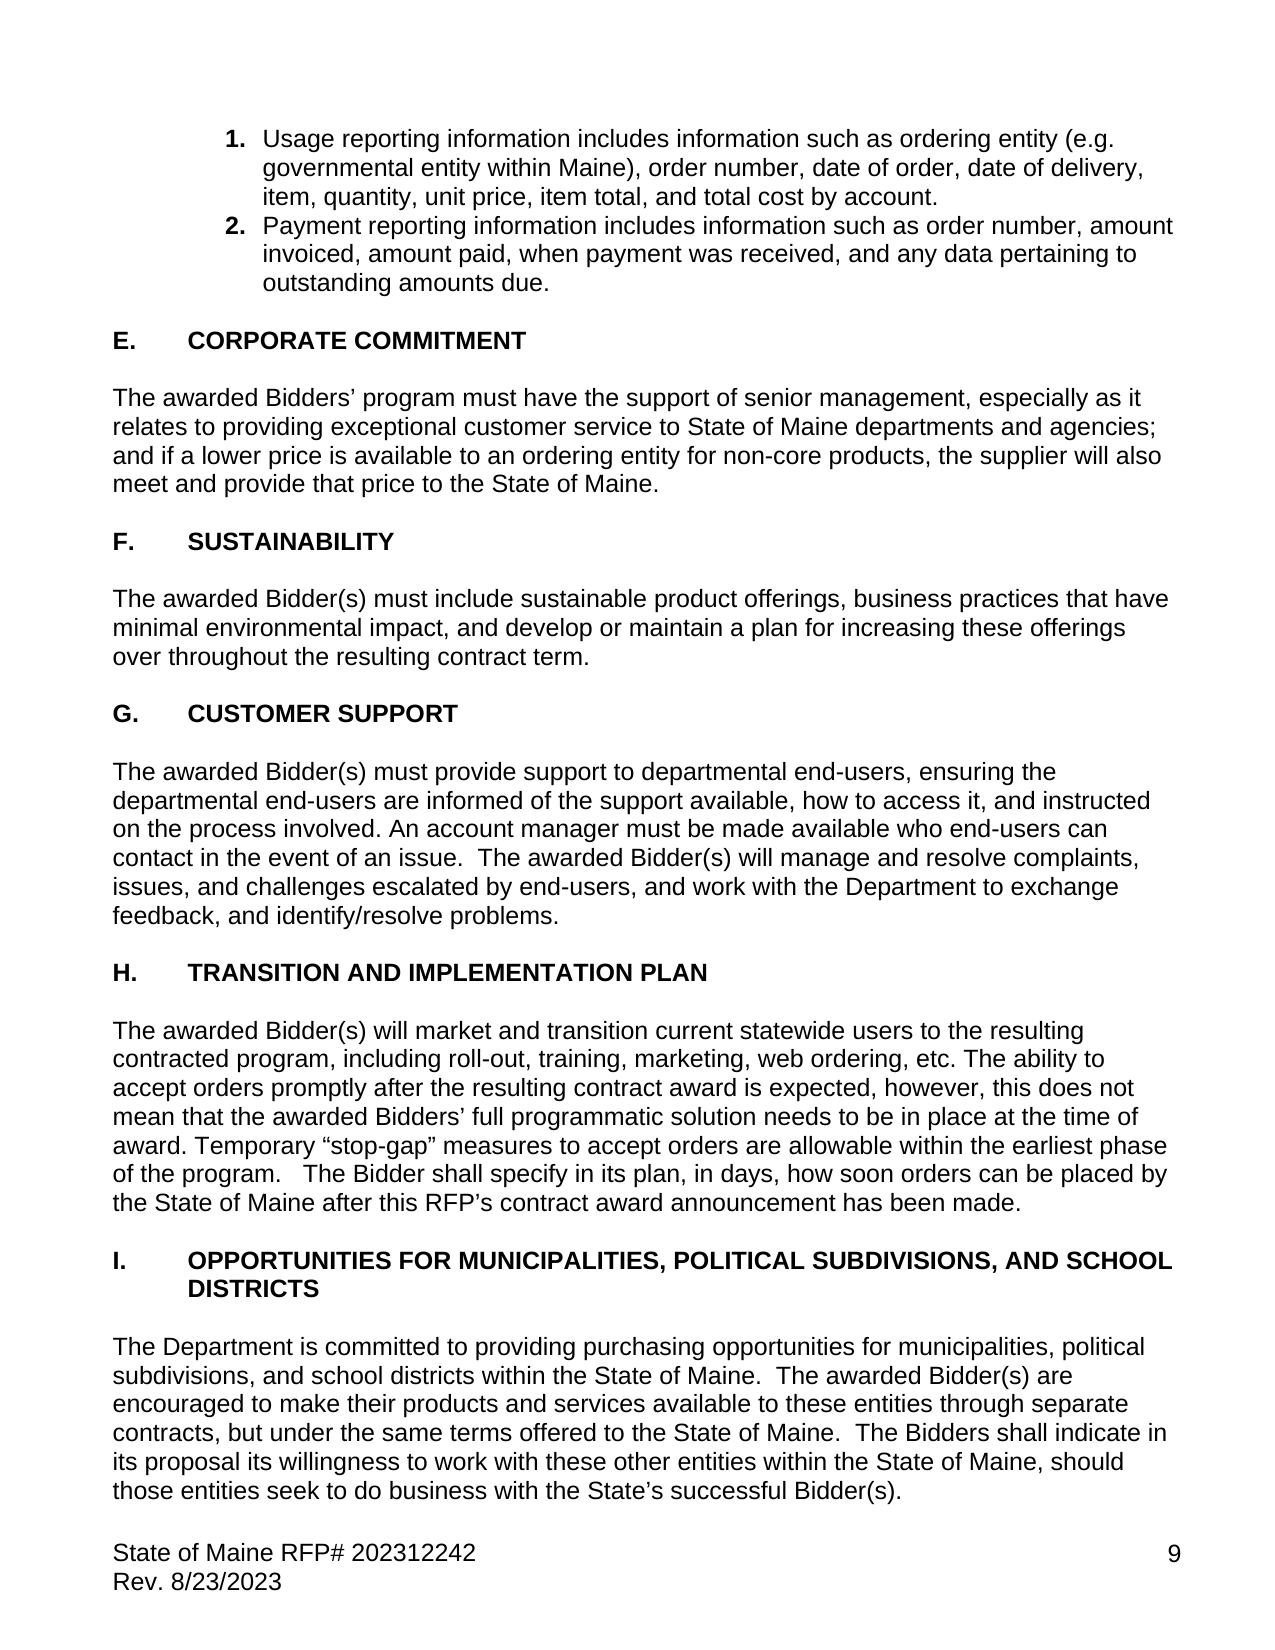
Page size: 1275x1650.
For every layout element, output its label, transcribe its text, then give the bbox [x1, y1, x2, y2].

text The awarded Bidder(s) will market and transition current statewide users to the resulting contracted program, including roll-out, training, marketing, web ordering, etc. The ability to accept orders promptly after the resulting contract award is expected, however, this does not mean that the awarded Bidders’ full programmatic solution needs to be in place at the time of award. Temporary “stop-gap” measures to accept orders are allowable within the earliest phase of the program. The Bidder shall specify in its plan, in days, how soon orders can be placed by the State of Maine after this RFP’s contract award announcement has been made. [112, 1016, 1181, 1217]
text The Department is committed to providing purchasing opportunities for municipalities, political subdivisions, and school districts within the State of Maine. The awarded Bidder(s) are encouraged to make their products and services available to these entities through separate contracts, but under the same terms offered to the State of Maine. The Bidders shall indicate in its proposal its willingness to work with these other entities within the State of Maine, should those entities seek to do business with the State’s successful Bidder(s). [112, 1332, 1181, 1504]
list SUSTAINABILITY [112, 527, 1181, 556]
list CORPORATE COMMITMENT [112, 326, 1181, 354]
text The awarded Bidder(s) must provide support to departmental end-users, ensuring the departmental end-users are informed of the support available, how to access it, and instructed on the process involved. An account manager must be made available who end-users can contact in the event of an issue. The awarded Bidder(s) will manage and resolve complaints, issues, and challenges escalated by end-users, and work with the Department to exchange feedback, and identify/resolve problems. [112, 757, 1181, 929]
list Payment reporting information includes information such as order number, amount invoiced, amount paid, when payment was received, and any data pertaining to outstanding amounts due. [225, 211, 1181, 297]
list CUSTOMER SUPPORT [112, 699, 1181, 728]
list Usage reporting information includes information such as ordering entity (e.g. governmental entity within Maine), order number, date of order, date of delivery, item, quantity, unit price, item total, and total cost by account. [225, 124, 1181, 211]
list TRANSITION AND IMPLEMENTATION PLAN [112, 958, 1181, 987]
text The awarded Bidders’ program must have the support of senior management, especially as it relates to providing exceptional customer service to State of Maine departments and agencies; and if a lower price is available to an ordering entity for non-core products, the supplier will also meet and provide that price to the State of Maine. [112, 383, 1181, 498]
text The awarded Bidder(s) must include sustainable product offerings, business practices that have minimal environmental impact, and develop or maintain a plan for increasing these offerings over throughout the resulting contract term. [112, 584, 1181, 671]
list OPPORTUNITIES FOR MUNICIPALITIES, POLITICAL SUBDIVISIONS, AND SCHOOL DISTRICTS [112, 1246, 1181, 1303]
